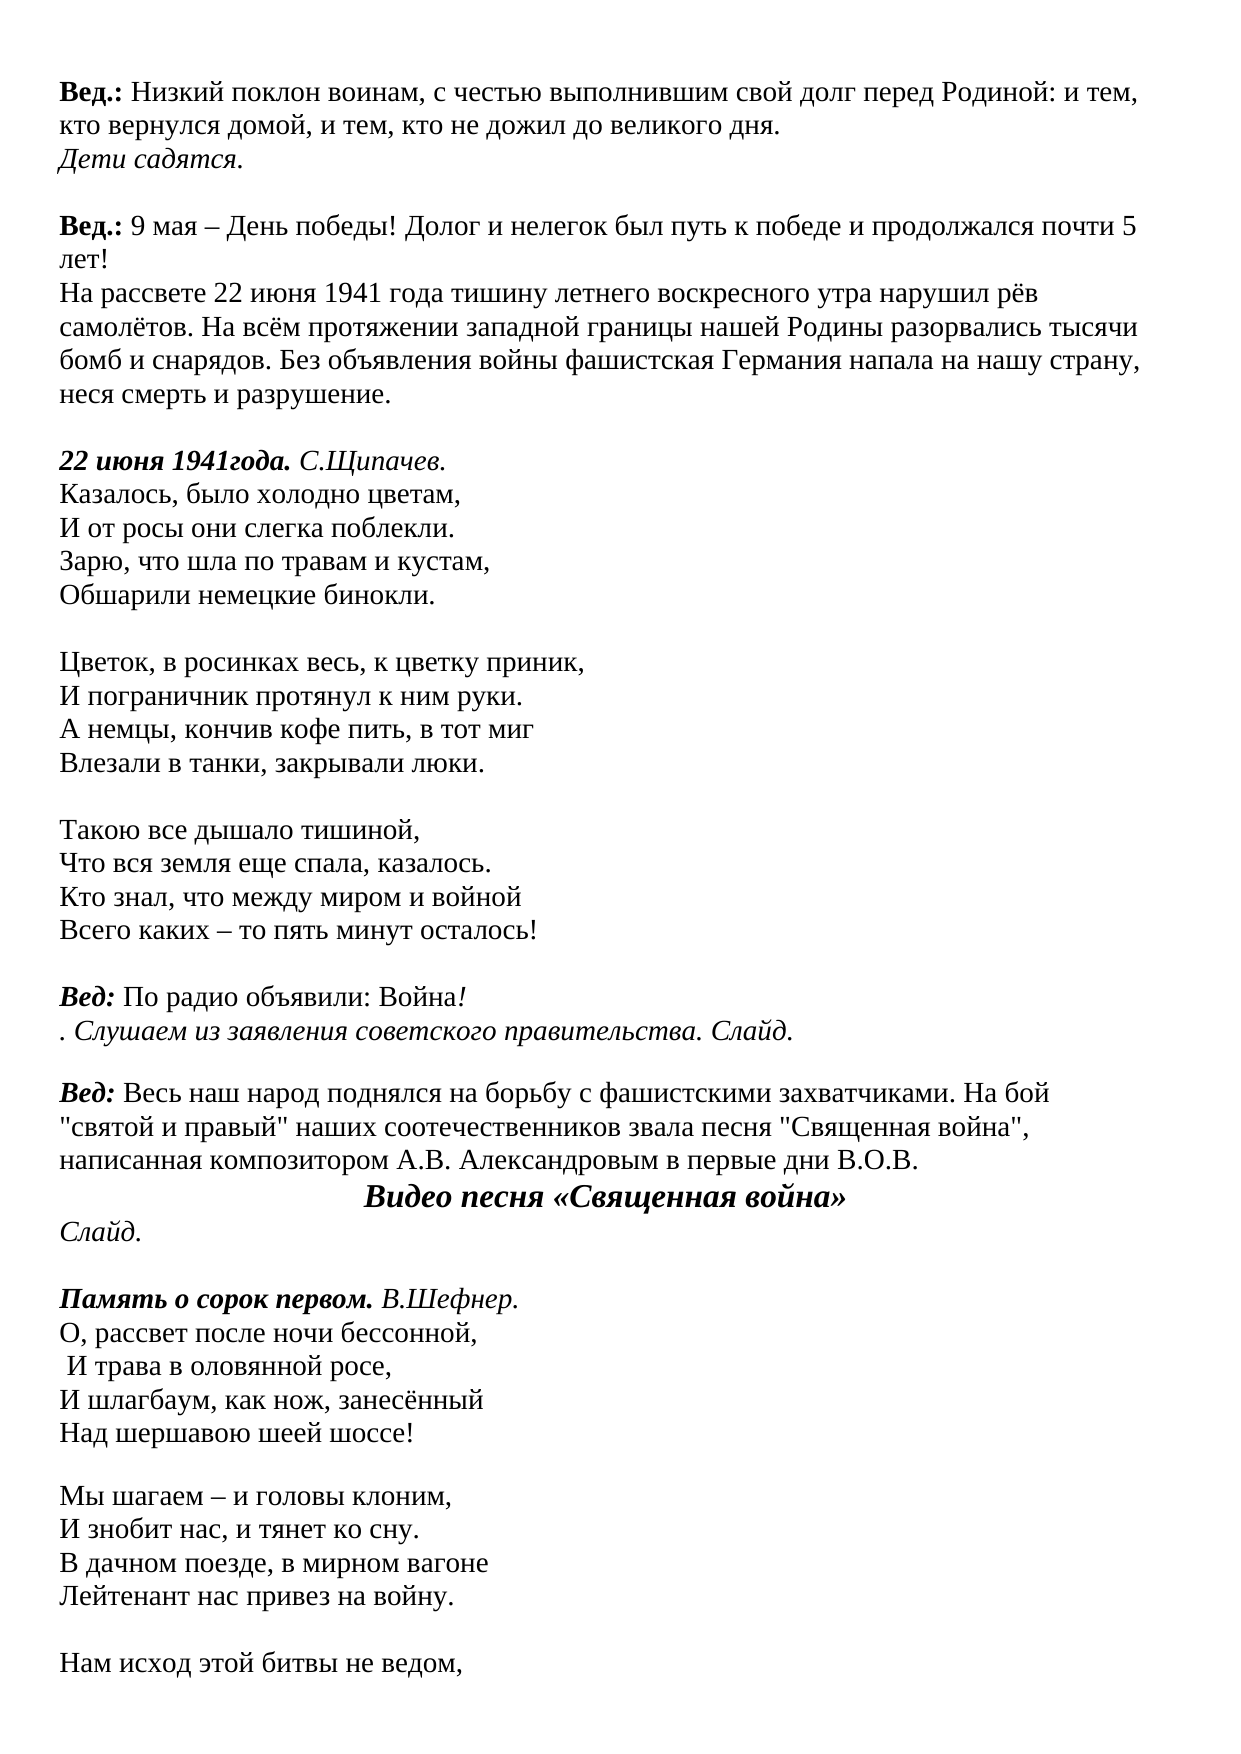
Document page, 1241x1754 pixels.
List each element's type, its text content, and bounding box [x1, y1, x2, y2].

text Всего каких – то пять минут осталось! [59, 912, 1152, 946]
text Казалось, было холодно цветам, [59, 476, 1152, 510]
text Что вся земля еще спала, казалось. [59, 845, 1152, 879]
text Вед: Весь наш народ поднялся на борьбу с фашистскими захватчиками. На бой "святой и правый" наших соотечественников звала песня "Священная война", написанная композитором А.В. Александровым в первые дни В.О.В. [59, 1075, 1152, 1176]
text И трава в оловянной росе, [59, 1348, 1152, 1382]
text Над шершавою шеей шоссе! [59, 1416, 1152, 1449]
text Мы шагаем – и головы клоним, [59, 1478, 1152, 1511]
text Слайд. [59, 1214, 1152, 1248]
text А немцы, кончив кофе пить, в тот миг [59, 711, 1152, 745]
text Кто знал, что между миром и войной [59, 879, 1152, 912]
text Память о сорок первом. В.Шефнер. [59, 1281, 1152, 1315]
text 22 июня 1941года. С.Щипачев. [59, 443, 1152, 476]
text Влезали в танки, закрывали люки. [59, 745, 1152, 778]
text О, рассвет после ночи бессонной, [59, 1315, 1152, 1348]
text Видео песня «Священная война» [59, 1176, 1152, 1214]
text Вед.: 9 мая – День победы! Долог и нелегок был путь к победе и продолжался почти 5 лет! [59, 208, 1152, 275]
text Цветок, в росинках весь, к цветку приник, [59, 644, 1152, 678]
text Нам исход этой битвы не ведом, [59, 1646, 1152, 1679]
text Такою все дышало тишиной, [59, 812, 1152, 845]
text Лейтенант нас привез на войну. [59, 1578, 1152, 1612]
text Обшарили немецкие бинокли. [59, 577, 1152, 611]
text Зарю, что шла по травам и кустам, [59, 543, 1152, 577]
text И знобит нас, и тянет ко сну. [59, 1511, 1152, 1545]
text И от росы они слегка поблекли. [59, 510, 1152, 543]
text И пограничник протянул к ним руки. [59, 678, 1152, 711]
text . Слушаем из заявления советского правительства. Слайд. [59, 1013, 1152, 1047]
text Вед.: Низкий поклон воинам, с честью выполнившим свой долг перед Родиной: и тем, кто вернулся домой, и тем, кто не дожил до великого дня. [59, 74, 1152, 141]
text И шлагбаум, как нож, занесённый [59, 1382, 1152, 1416]
text Дети садятся. [59, 141, 1152, 174]
text В дачном поезде, в мирном вагоне [59, 1545, 1152, 1578]
text На рассвете 22 июня 1941 года тишину летнего воскресного утра нарушил рёв самолётов. На всём протяжении западной границы нашей Родины разорвались тысячи бомб и снарядов. Без объявления войны фашистская Германия напала на нашу страну, неся смерть и разрушение. [59, 275, 1152, 409]
text Вед: По радио объявили: Война! [59, 979, 1152, 1013]
